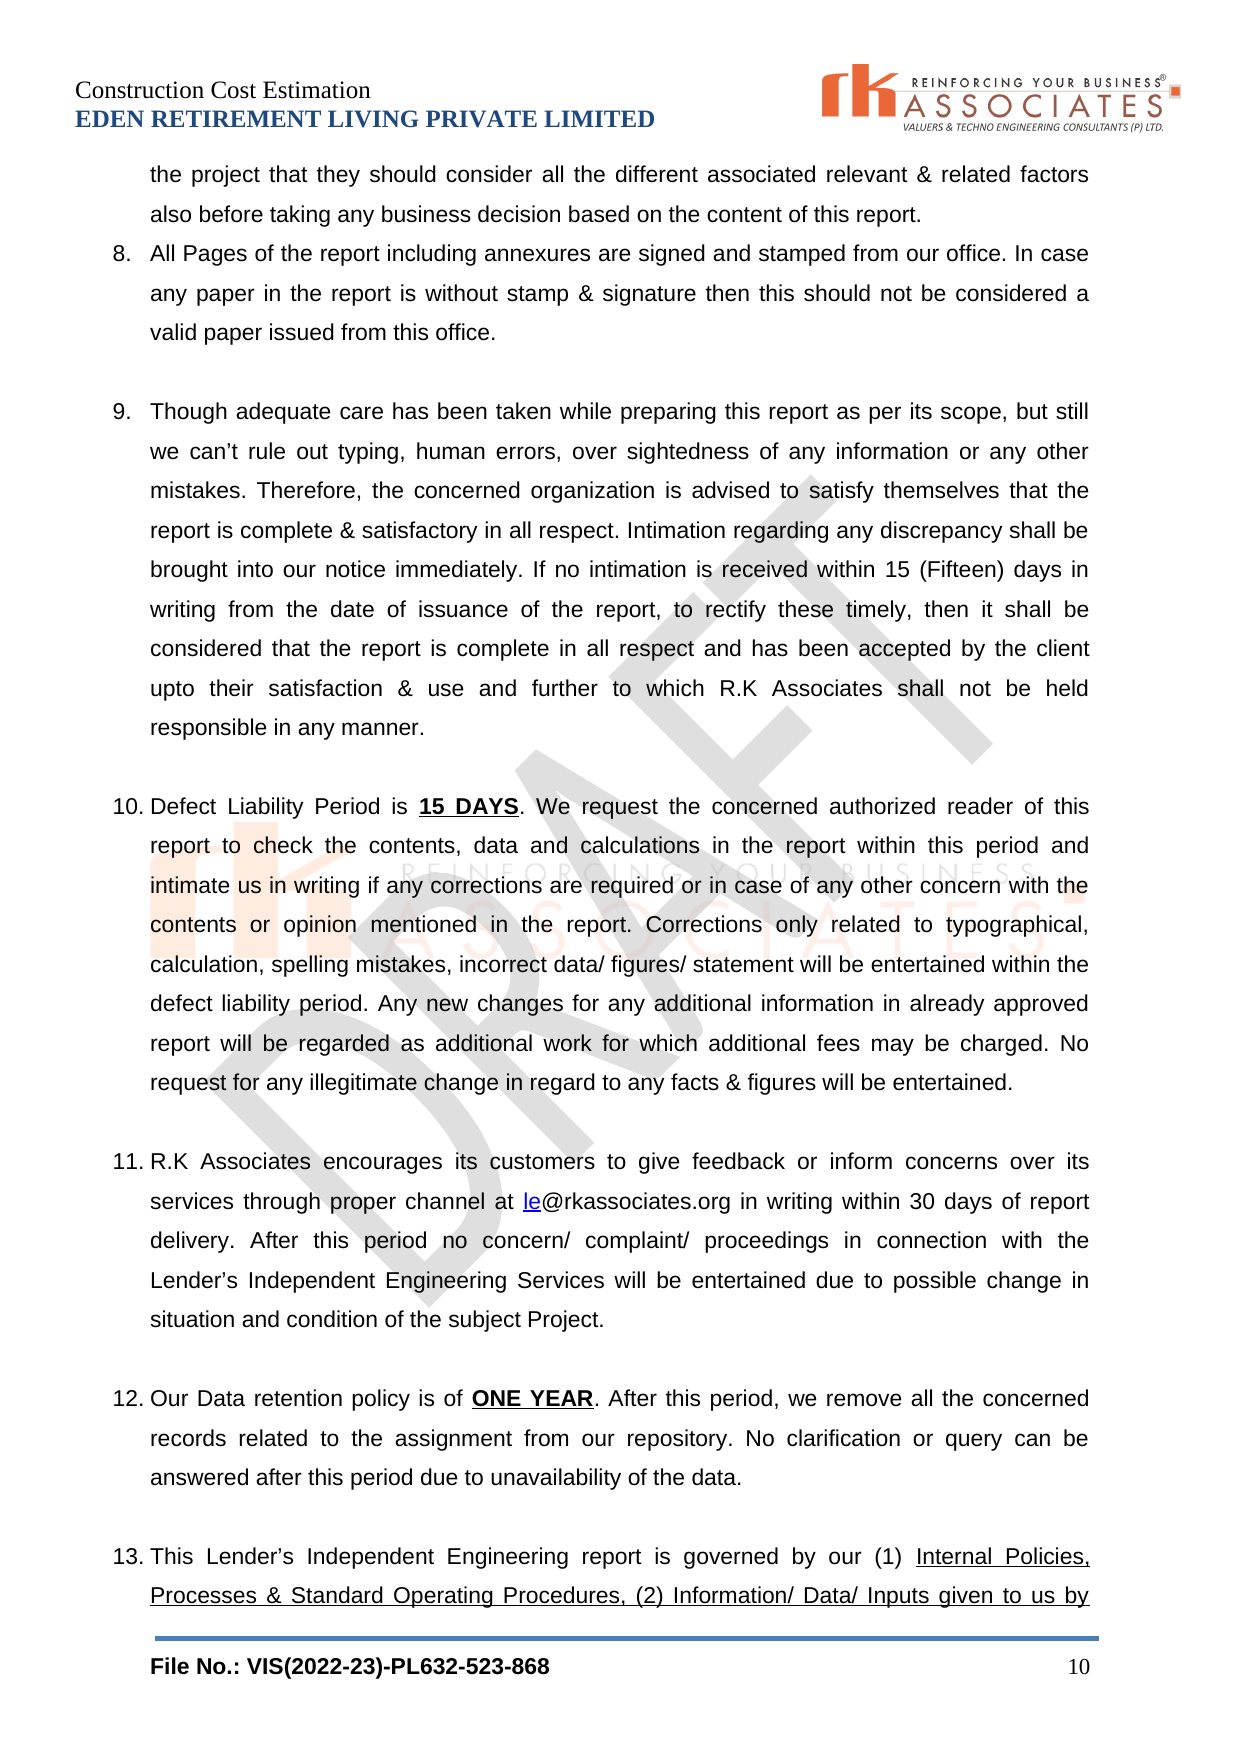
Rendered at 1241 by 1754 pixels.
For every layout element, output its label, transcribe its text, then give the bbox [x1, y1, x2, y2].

list R.K Associates encourages its customers to give feedback or inform concerns over its services through proper channel at le@rkassociates.org in writing within 30 days of report delivery. After this period no concern/ complaint/ proceedings in connection with the Lender’s Independent Engineering Services will be entertained due to possible change in situation and condition of the subject Project. [112, 1148, 1090, 1332]
list Defect Liability Period is 15 DAYS. We request the concerned authorized reader of this report to check the contents, data and calculations in the report within this period and intimate us in writing if any corrections are required or in case of any other concern with the contents or opinion mentioned in the report. Corrections only related to typographical, calculation, spelling mistakes, incorrect data/ figures/ statement will be entertained within the defect liability period. Any new changes for any additional information in already approved report will be regarded as additional work for which additional fees may be charged. No request for any illegitimate change in regard to any facts & figures will be entertained. [112, 793, 1090, 1096]
list All Pages of the report including annexures are signed and stamped from our office. In case any paper in the report is without stamp & signature then this should not be considered a valid paper issued from this office. [112, 240, 1090, 346]
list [112, 161, 1090, 227]
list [112, 1543, 1090, 1609]
picture [821, 60, 1182, 134]
list Though adequate care has been taken while preparing this report as per its scope, but still we can’t rule out typing, human errors, over sightedness of any information or any other mistakes. Therefore, the concerned organization is advised to satisfy themselves that the report is complete & satisfactory in all respect. Intimation regarding any discrepancy shall be brought into our notice immediately. If no intimation is received within 15 (Fifteen) days in writing from the date of issuance of the report, to rectify these timely, then it shall be considered that the report is complete in all respect and has been accepted by the client upto their satisfaction & use and further to which R.K Associates shall not be held responsible in any manner. [112, 398, 1090, 740]
list Our Data retention policy is of ONE YEAR. After this period, we remove all the concerned records related to the assignment from our repository. No clarification or query can be answered after this period due to unavailability of the data. [112, 1385, 1090, 1490]
